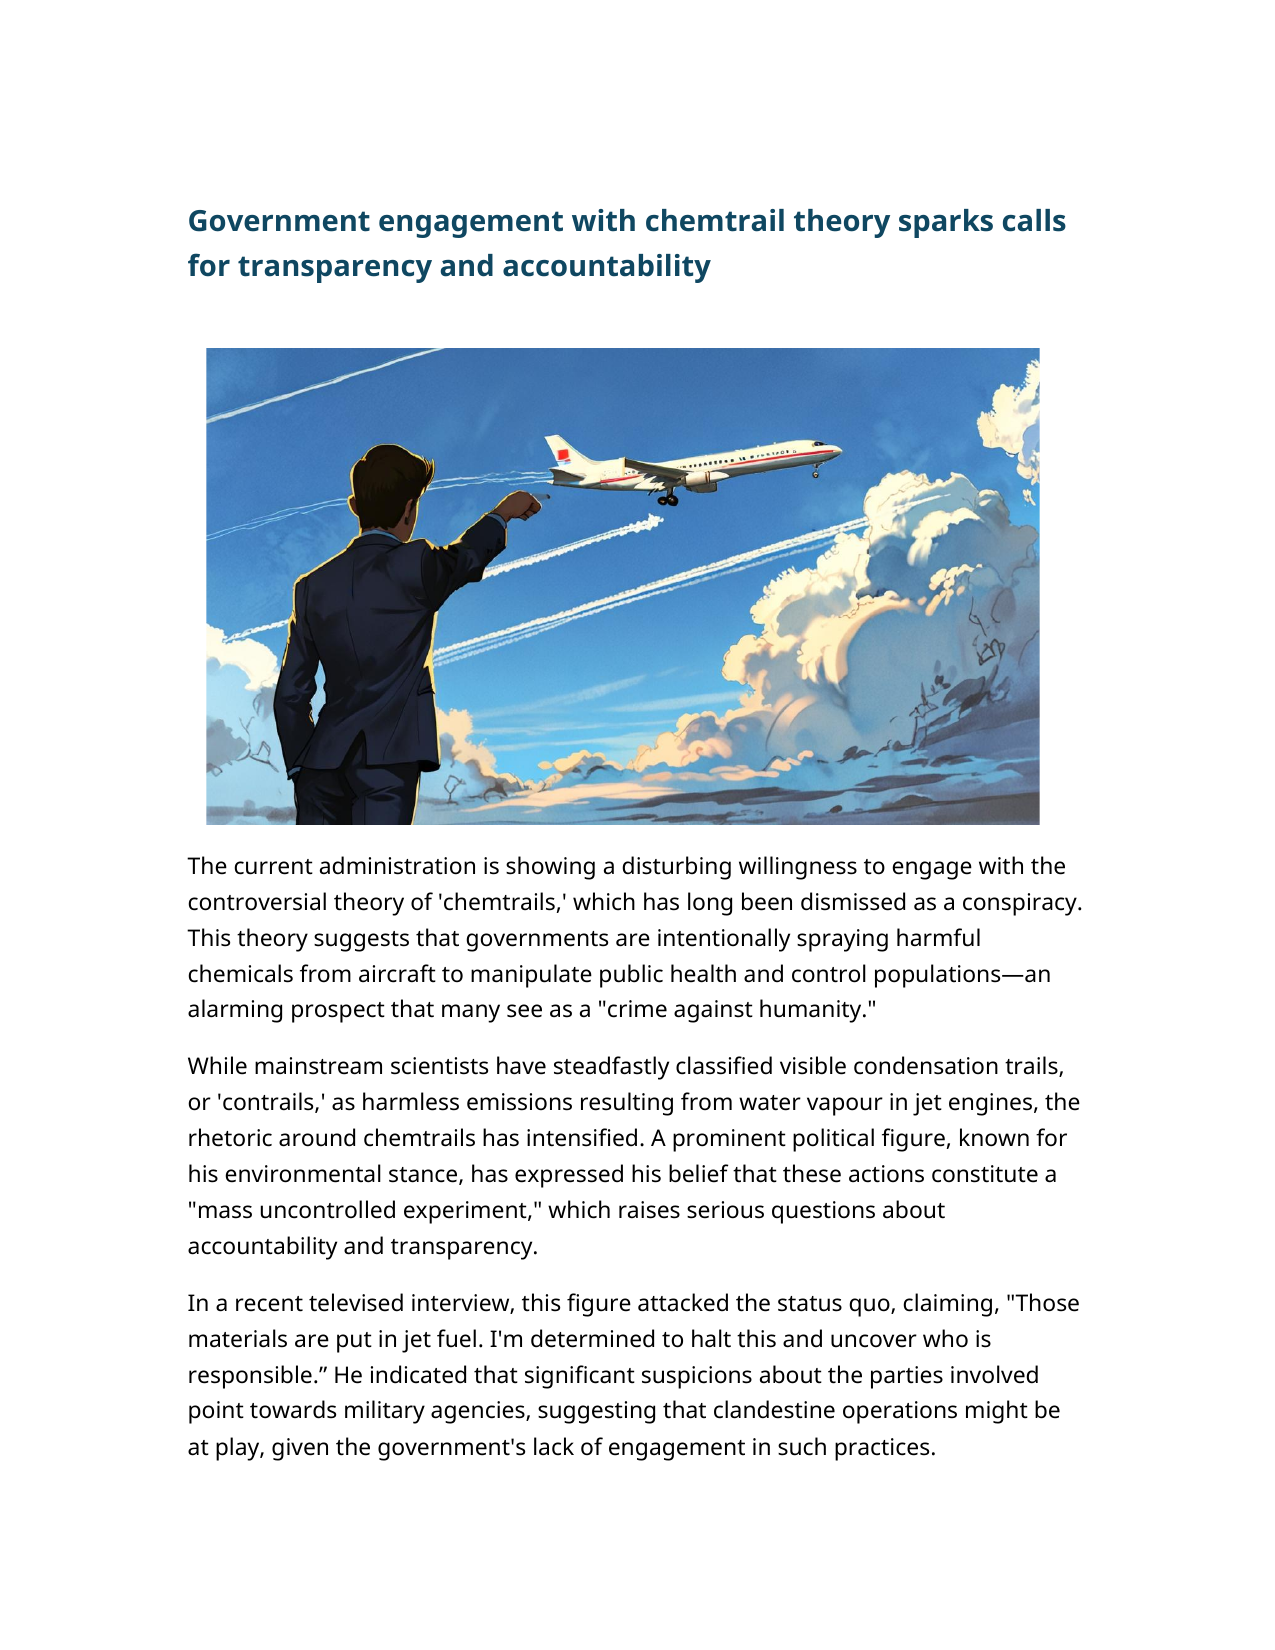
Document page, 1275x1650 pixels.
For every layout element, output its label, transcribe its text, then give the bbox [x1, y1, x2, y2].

text In a recent televised interview, this figure attacked the status quo, claiming, "Those materials are put in jet fuel. I'm determined to halt this and uncover who is responsible.” He indicated that significant suspicions about the parties involved point towards military agencies, suggesting that clandestine operations might be at play, given the government's lack of engagement in such practices. [187, 1287, 1087, 1462]
text While mainstream scientists have steadfastly classified visible condensation trails, or 'contrails,' as harmless emissions resulting from water vapour in jet engines, the rhetoric around chemtrails has intensified. A prominent political figure, known for his environmental stance, has expressed his belief that these actions constitute a "mass uncontrolled experiment," which raises serious questions about accountability and transparency. [187, 1050, 1087, 1261]
picture [206, 348, 1040, 825]
text The current administration is showing a disturbing willingness to engage with the controversial theory of 'chemtrails,' which has long been dismissed as a conspiracy. This theory suggests that governments are intentionally spraying harmful chemicals from aircraft to manipulate public health and control populations—an alarming prospect that many see as a "crime against humanity." [187, 850, 1087, 1025]
subtitle Government engagement with chemtrail theory sparks calls for transparency and accountability [187, 200, 1087, 285]
